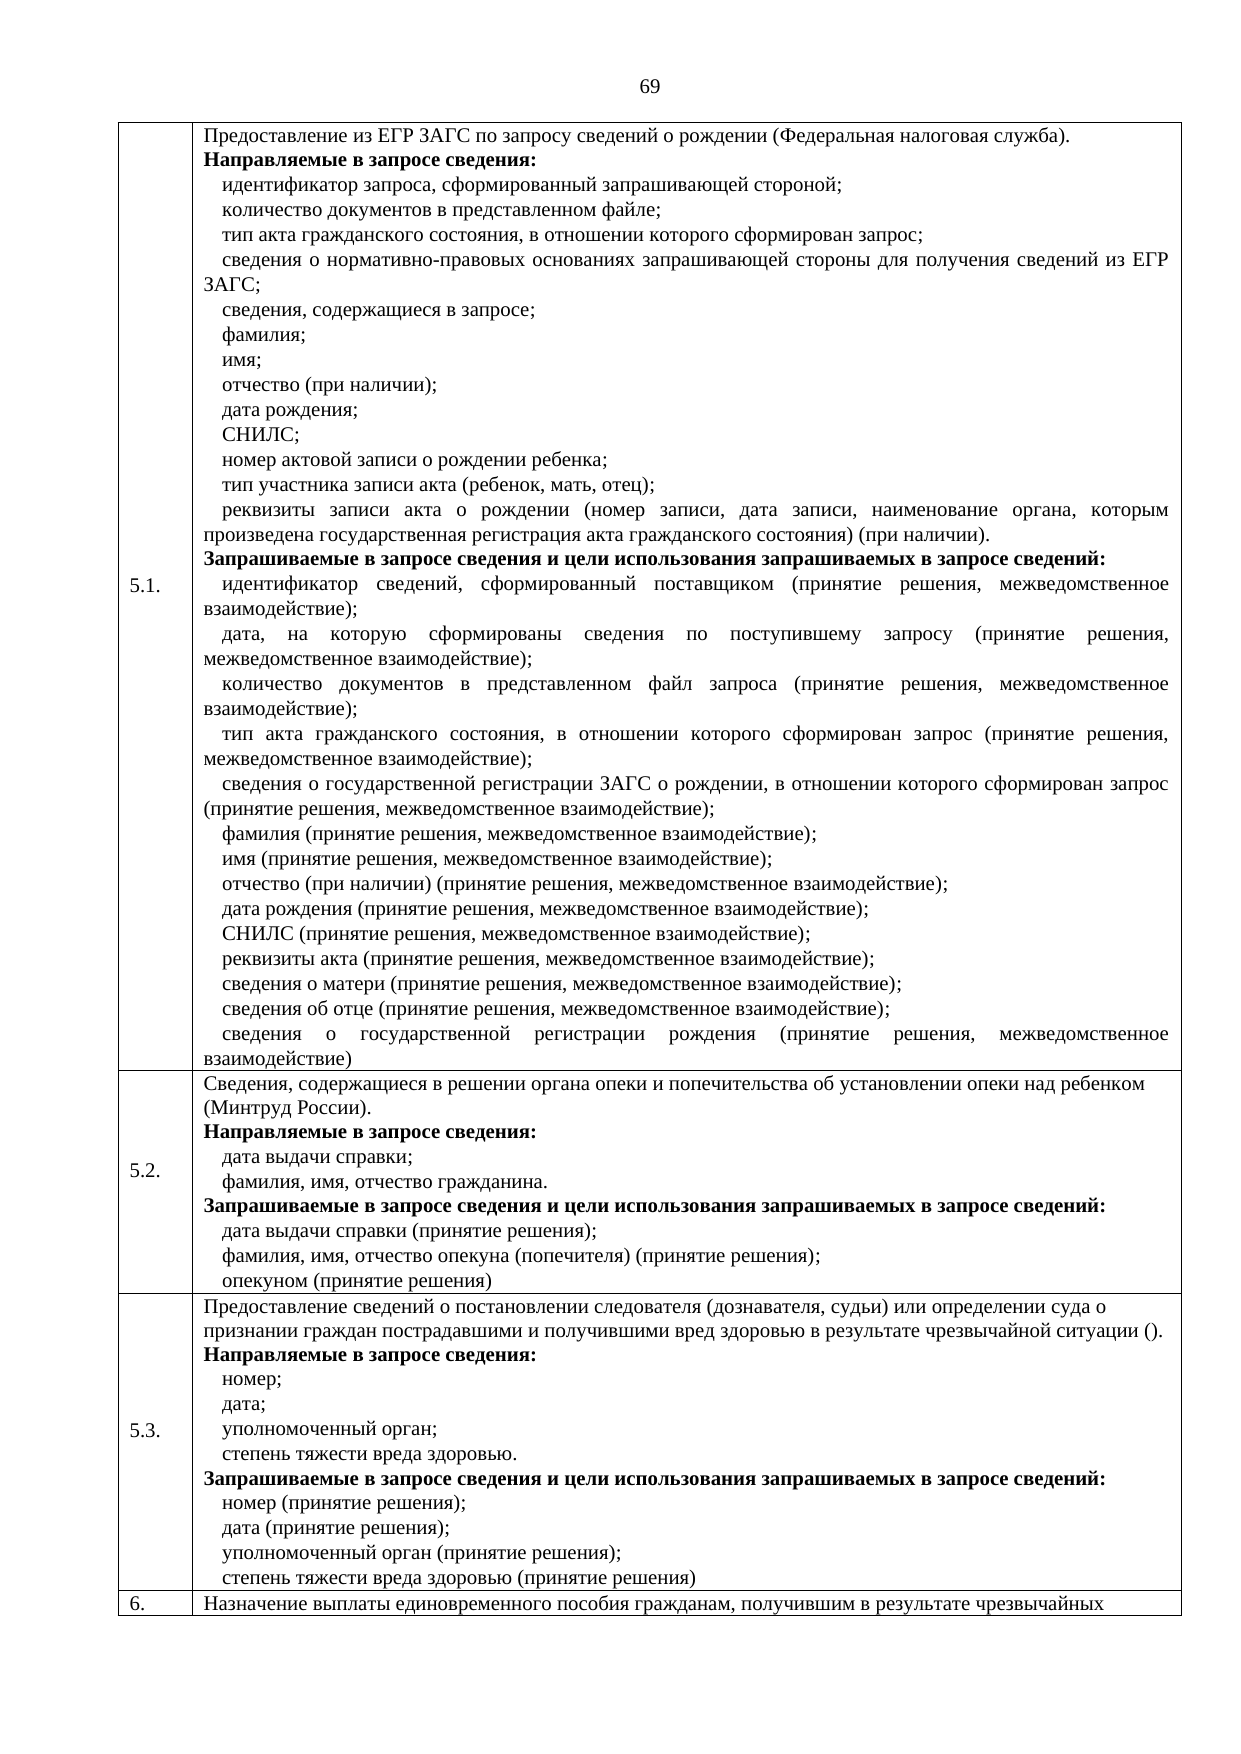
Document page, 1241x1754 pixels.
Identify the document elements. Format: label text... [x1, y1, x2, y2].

table_cell Предоставление сведений о постановлении следователя (дознавателя, судьи) или определении суда о признании граждан пострадавшими и получившими вред здоровью в результате чрезвычайной ситуации (). Направляемые в запросе сведения: номер; дата; уполномоченный орган; степень тяжести вреда здоровью. Запрашиваемые в запросе сведения и цели использования запрашиваемых в запросе сведений: номер (принятие решения); дата (принятие решения); уполномоченный орган (принятие решения); степень тяжести вреда здоровью (принятие решения) [193, 1294, 1181, 1590]
table_cell [119, 1591, 192, 1615]
table_cell Предоставление из ЕГР ЗАГС по запросу сведений о рождении (Федеральная налоговая служба). Направляемые в запросе сведения: идентификатор запроса, сформированный запрашивающей стороной; количество документов в представленном файле; тип акта гражданского состояния, в отношении которого сформирован запрос; сведения о нормативно-правовых основаниях запрашивающей стороны для получения сведений из ЕГР ЗАГС; сведения, содержащиеся в запросе; фамилия; имя; отчество (при наличии); дата рождения; СНИЛС; номер актовой записи о рождении ребенка; тип участника записи акта (ребенок, мать, отец); реквизиты записи акта о рождении (номер записи, дата записи, наименование органа, которым произведена государственная регистрация акта гражданского состояния) (при наличии). Запрашиваемые в запросе сведения и цели использования запрашиваемых в запросе сведений: идентификатор сведений, сформированный поставщиком (принятие решения, межведомственное взаимодействие); дата, на которую сформированы сведения по поступившему запросу (принятие решения, межведомственное взаимодействие); количество документов в представленном файл запроса (принятие решения, межведомственное взаимодействие); тип акта гражданского состояния, в отношении которого сформирован запрос (принятие решения, межведомственное взаимодействие); сведения о государственной регистрации ЗАГС о рождении, в отношении которого сформирован запрос (принятие решения, межведомственное взаимодействие); фамилия (принятие решения, межведомственное взаимодействие); имя (принятие решения, межведомственное взаимодействие); отчество (при наличии) (принятие решения, межведомственное взаимодействие); дата рождения (принятие решения, межведомственное взаимодействие); СНИЛС (принятие решения, межведомственное взаимодействие); реквизиты акта (принятие решения, межведомственное взаимодействие); сведения о матери (принятие решения, межведомственное взаимодействие); сведения об отце (принятие решения, межведомственное взаимодействие); сведения о государственной регистрации рождения (принятие решения, межведомственное взаимодействие) [193, 123, 1181, 1070]
table_cell [119, 123, 192, 1070]
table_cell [193, 1591, 1181, 1615]
table_cell [119, 1294, 192, 1590]
table_cell [119, 1071, 192, 1292]
table_cell Сведения, содержащиеся в решении органа опеки и попечительства об установлении опеки над ребенком (Минтруд России). Направляемые в запросе сведения: дата выдачи справки; фамилия, имя, отчество гражданина. Запрашиваемые в запросе сведения и цели использования запрашиваемых в запросе сведений: дата выдачи справки (принятие решения); фамилия, имя, отчество опекуна (попечителя) (принятие решения); опекуном (принятие решения) [193, 1071, 1181, 1292]
